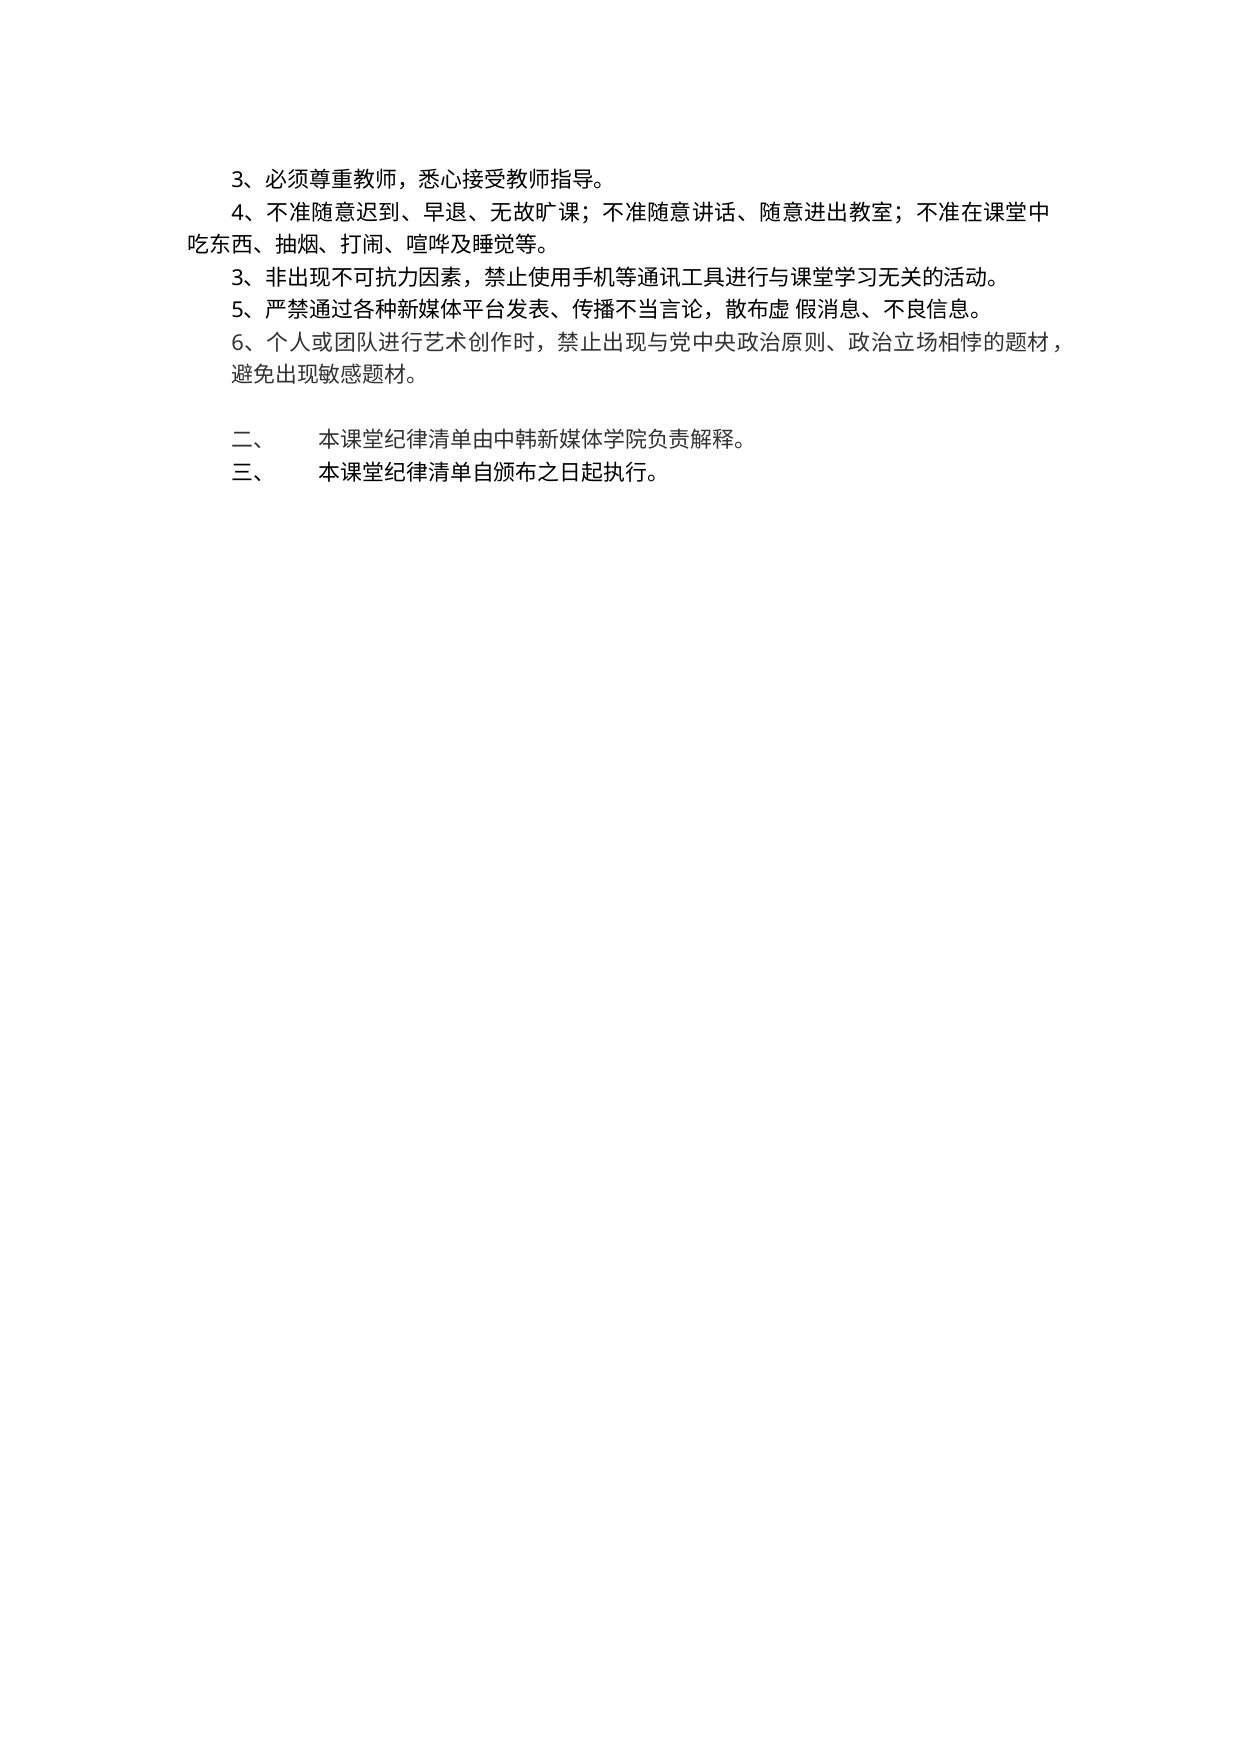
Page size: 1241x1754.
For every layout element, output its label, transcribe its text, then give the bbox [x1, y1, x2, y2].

text 6、个人或团队进行艺术创作时，禁止出现与党中央政治原则、政治立场相悖的题材，避免出现敏感题材。 [231, 324, 1053, 389]
text 5、严禁通过各种新媒体平台发表、传播不当言论，散布虚 假消息、不良信息。 [231, 292, 1053, 324]
text 3、非出现不可抗力因素，禁止使用手机等通讯工具进行与课堂学习无关的活动。 [231, 259, 1053, 292]
text 4、不准随意迟到、早退、无故旷课；不准随意讲话、随意进出教室；不准在课堂中吃东西、抽烟、打闹、喧哗及睡觉等。 [187, 194, 1053, 259]
list 本课堂纪律清单由中韩新媒体学院负责解释。 [231, 422, 1053, 454]
list 本课堂纪律清单自颁布之日起执行。 [231, 454, 1053, 487]
text 3、必须尊重教师，悉心接受教师指导。 [187, 162, 1053, 194]
